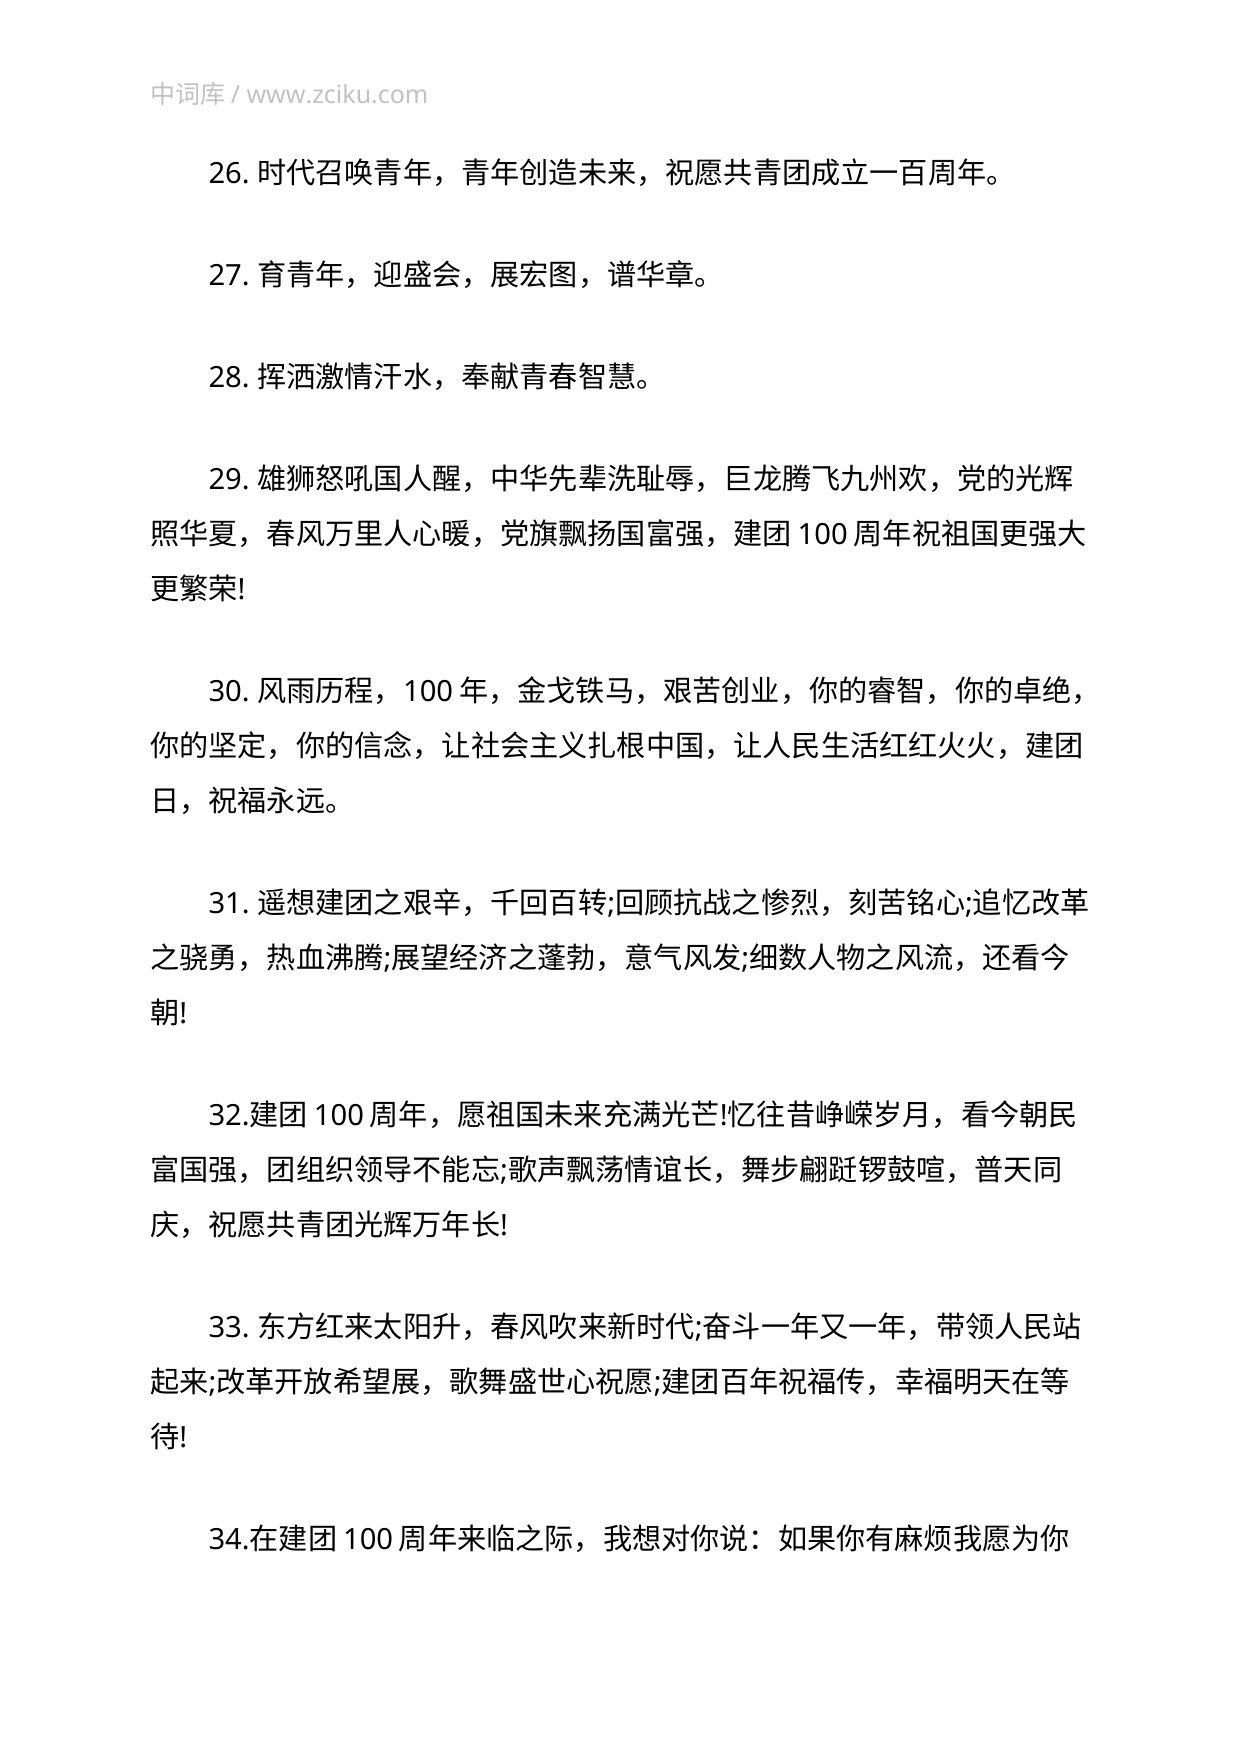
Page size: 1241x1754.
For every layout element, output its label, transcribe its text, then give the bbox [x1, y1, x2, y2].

text 33. 东方红来太阳升，春风吹来新时代;奋斗一年又一年，带领人民站起来;改革开放希望展，歌舞盛世心祝愿;建团百年祝福传，幸福明天在等待! [150, 1303, 1090, 1456]
text 30. 风雨历程，100年，金戈铁马，艰苦创业，你的睿智，你的卓绝，你的坚定，你的信念，让社会主义扎根中国，让人民生活红红火火，建团日，祝福永远。 [150, 668, 1090, 820]
text 31. 遥想建团之艰辛，千回百转;回顾抗战之惨烈，刻苦铭心;追忆改革之骁勇，热血沸腾;展望经济之蓬勃，意气风发;细数人物之风流，还看今朝! [150, 879, 1090, 1032]
text 29. 雄狮怒吼国人醒，中华先辈洗耻辱，巨龙腾飞九州欢，党的光辉照华夏，春风万里人心暖，党旗飘扬国富强，建团100周年祝祖国更强大更繁荣! [150, 456, 1090, 608]
text 27. 育青年，迎盛会，展宏图，谱华章。 [150, 252, 1090, 294]
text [150, 1516, 1090, 1558]
text 32.建团100周年，愿祖国未来充满光芒!忆往昔峥嵘岁月，看今朝民富国强，团组织领导不能忘;歌声飘荡情谊长，舞步翩跹锣鼓喧，普天同庆，祝愿共青团光辉万年长! [150, 1092, 1090, 1244]
text 28. 挥洒激情汗水，奉献青春智慧。 [150, 354, 1090, 396]
text 26. 时代召唤青年，青年创造未来，祝愿共青团成立一百周年。 [150, 150, 1090, 192]
